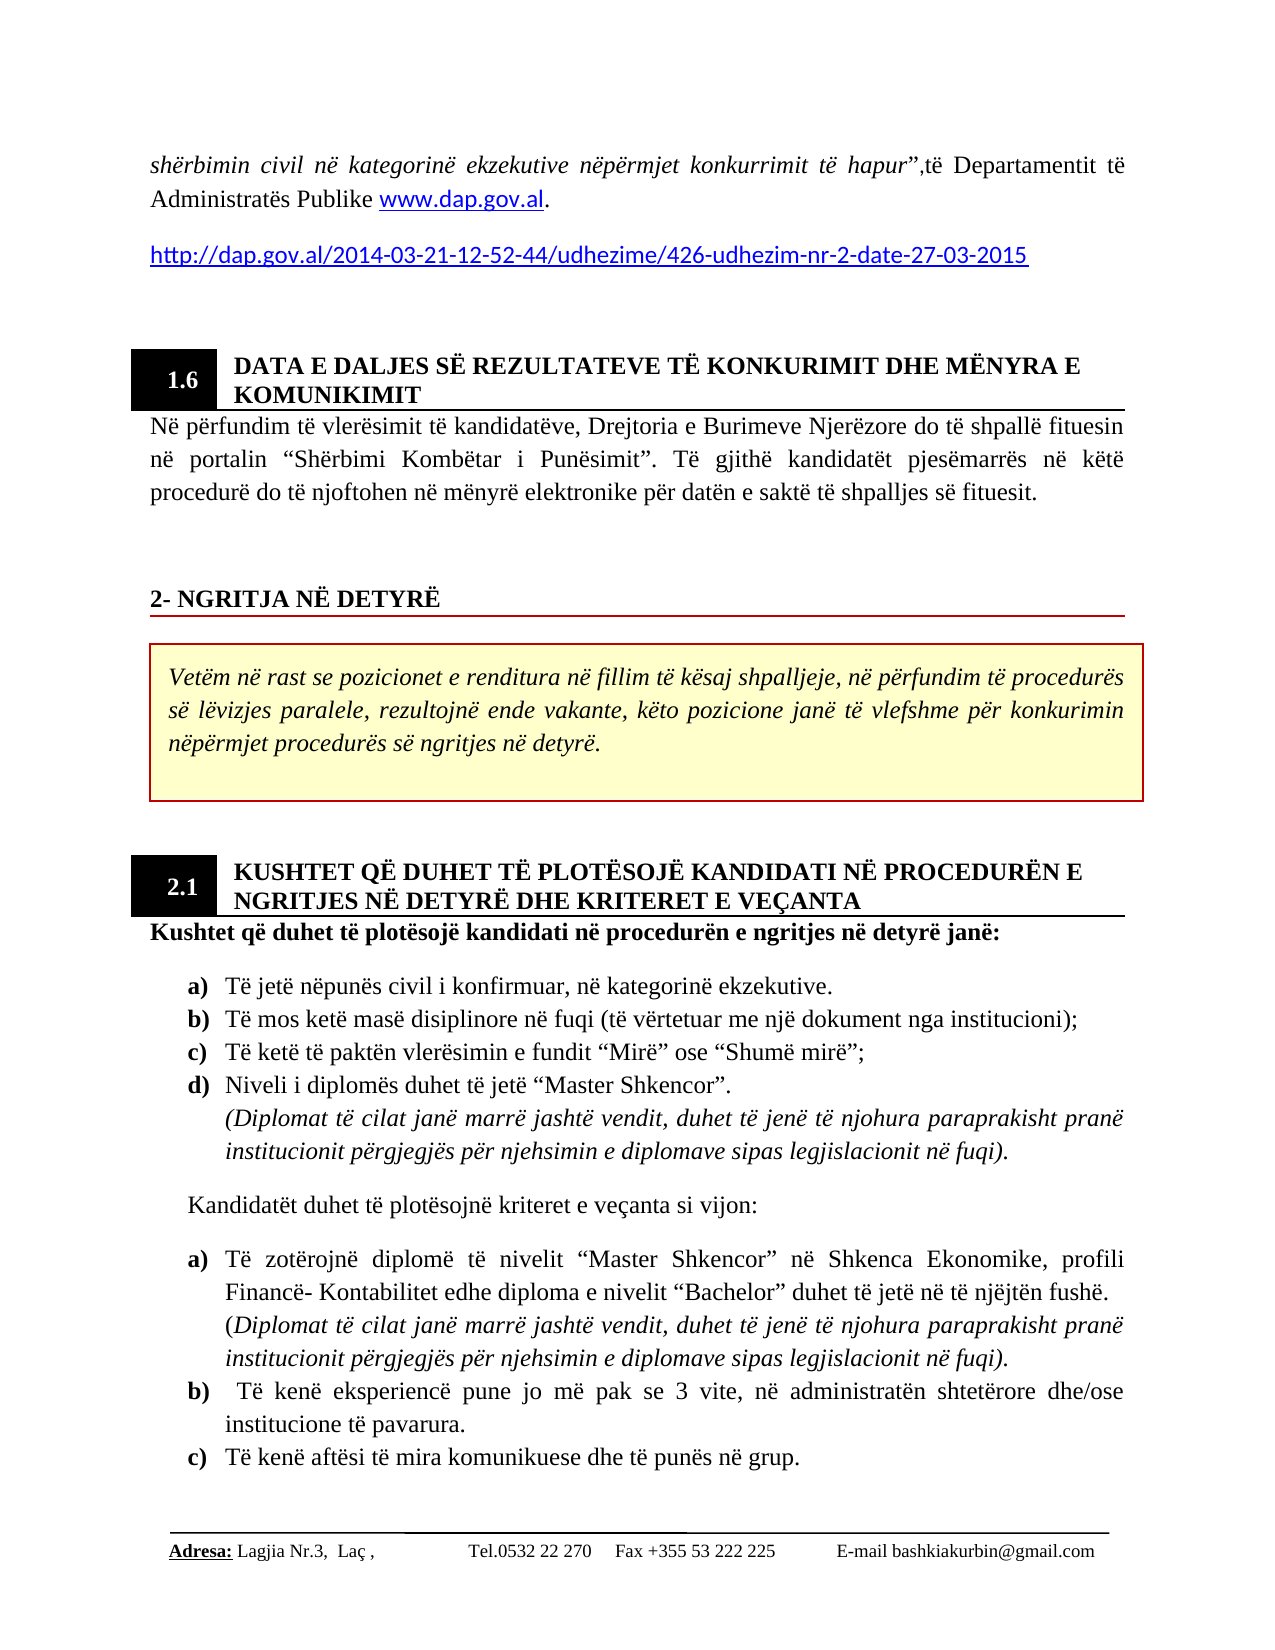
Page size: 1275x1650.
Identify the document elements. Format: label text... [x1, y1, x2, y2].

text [150, 150, 1125, 214]
table_header 2.1 [133, 858, 215, 915]
list Të mos ketë masë disiplinore në fuqi (të vërtetuar me një dokument nga institucioni); [187, 1004, 1125, 1033]
list (Diplomat të cilat janë marrë jashtë vendit, duhet të jenë të njohura paraprakisht pranë institucionit përgjegjës për njehsimin e diplomave sipas legjislacionit në fuqi). [225, 1310, 1125, 1372]
text 2- NGRITJA NË DETYRË [150, 584, 1125, 615]
list Të kenë aftësi të mira komunikuese dhe të punës në grup. [187, 1442, 1125, 1471]
table_header Vetëm në rast se pozicionet e renditura në fillim të kësaj shpalljeje, në përfundim të procedurës së lëvizjes paralele, rezultojnë ende vakante, këto pozicione janë të vlefshme për konkurimin nëpërmjet procedurës së ngritjes në detyrë. [151, 645, 1142, 799]
list Të kenë eksperiencë pune jo më pak se 3 vite, në administratën shtetërore dhe/ose institucione të pavarura. [187, 1376, 1125, 1438]
table_header DATA SË REZULTATEVE TË KONKURIMIT DHE MËNYRA E KOMUNIKIMIT [217, 349, 1125, 409]
list Të zotërojnë diplomë të nivelit “Master Shkencor” në Shkenca Ekonomike, profili Financë- Kontabilitet edhe diploma e nivelit “Bachelor” duhet të jetë në të njëjtën fushë. [187, 1244, 1125, 1306]
list Niveli i diplomës duhet të jetë “Master Shkencor”. [187, 1070, 1125, 1099]
text http://dap.gov.al/2014-03-21-12-52-44/udhezime/426-udhezim-nr-2-date-27-03-2015 [150, 239, 1125, 270]
text Në përfundim të vlerësimit të kandidatëve, Drejtoria e Burimeve Njerëzore do të shpallë fituesin në portalin “Shërbimi Kombëtar i Punësimit”. Të gjithë kandidatët pjesëmarrës në këtë procedurë do të njoftohen në mënyrë elektronike për datën e saktë të shpalljes së fituesit. [150, 411, 1125, 506]
list Të ketë të paktën vlerësimin e fundit “Mirë” ose “Shumë mirë”; [187, 1037, 1125, 1066]
table_header 1.6 [133, 351, 215, 409]
text Kandidatët duhet të plotësojnë kriteret e veçanta si vijon: [187, 1190, 1125, 1219]
list Të jetë nëpunës civil i konfirmuar, në kategorinë ekzekutive. [187, 971, 1125, 1000]
list (Diplomat të cilat janë marrë jashtë vendit, duhet të jenë të njohura paraprakisht pranë institucionit përgjegjës për njehsimin e diplomave sipas legjislacionit në fuqi). [225, 1103, 1125, 1165]
table_header KUSHTET QË DUHET TË PLOTËSOJË KANDIDATI NË PROCEDURËN E NGRITJES NË DETYRË DHE KRITERET E VEÇANTA [217, 855, 1125, 915]
text Kushtet që duhet të plotësojë kandidati në procedurën e ngritjes në detyrë janë: [150, 917, 1125, 946]
